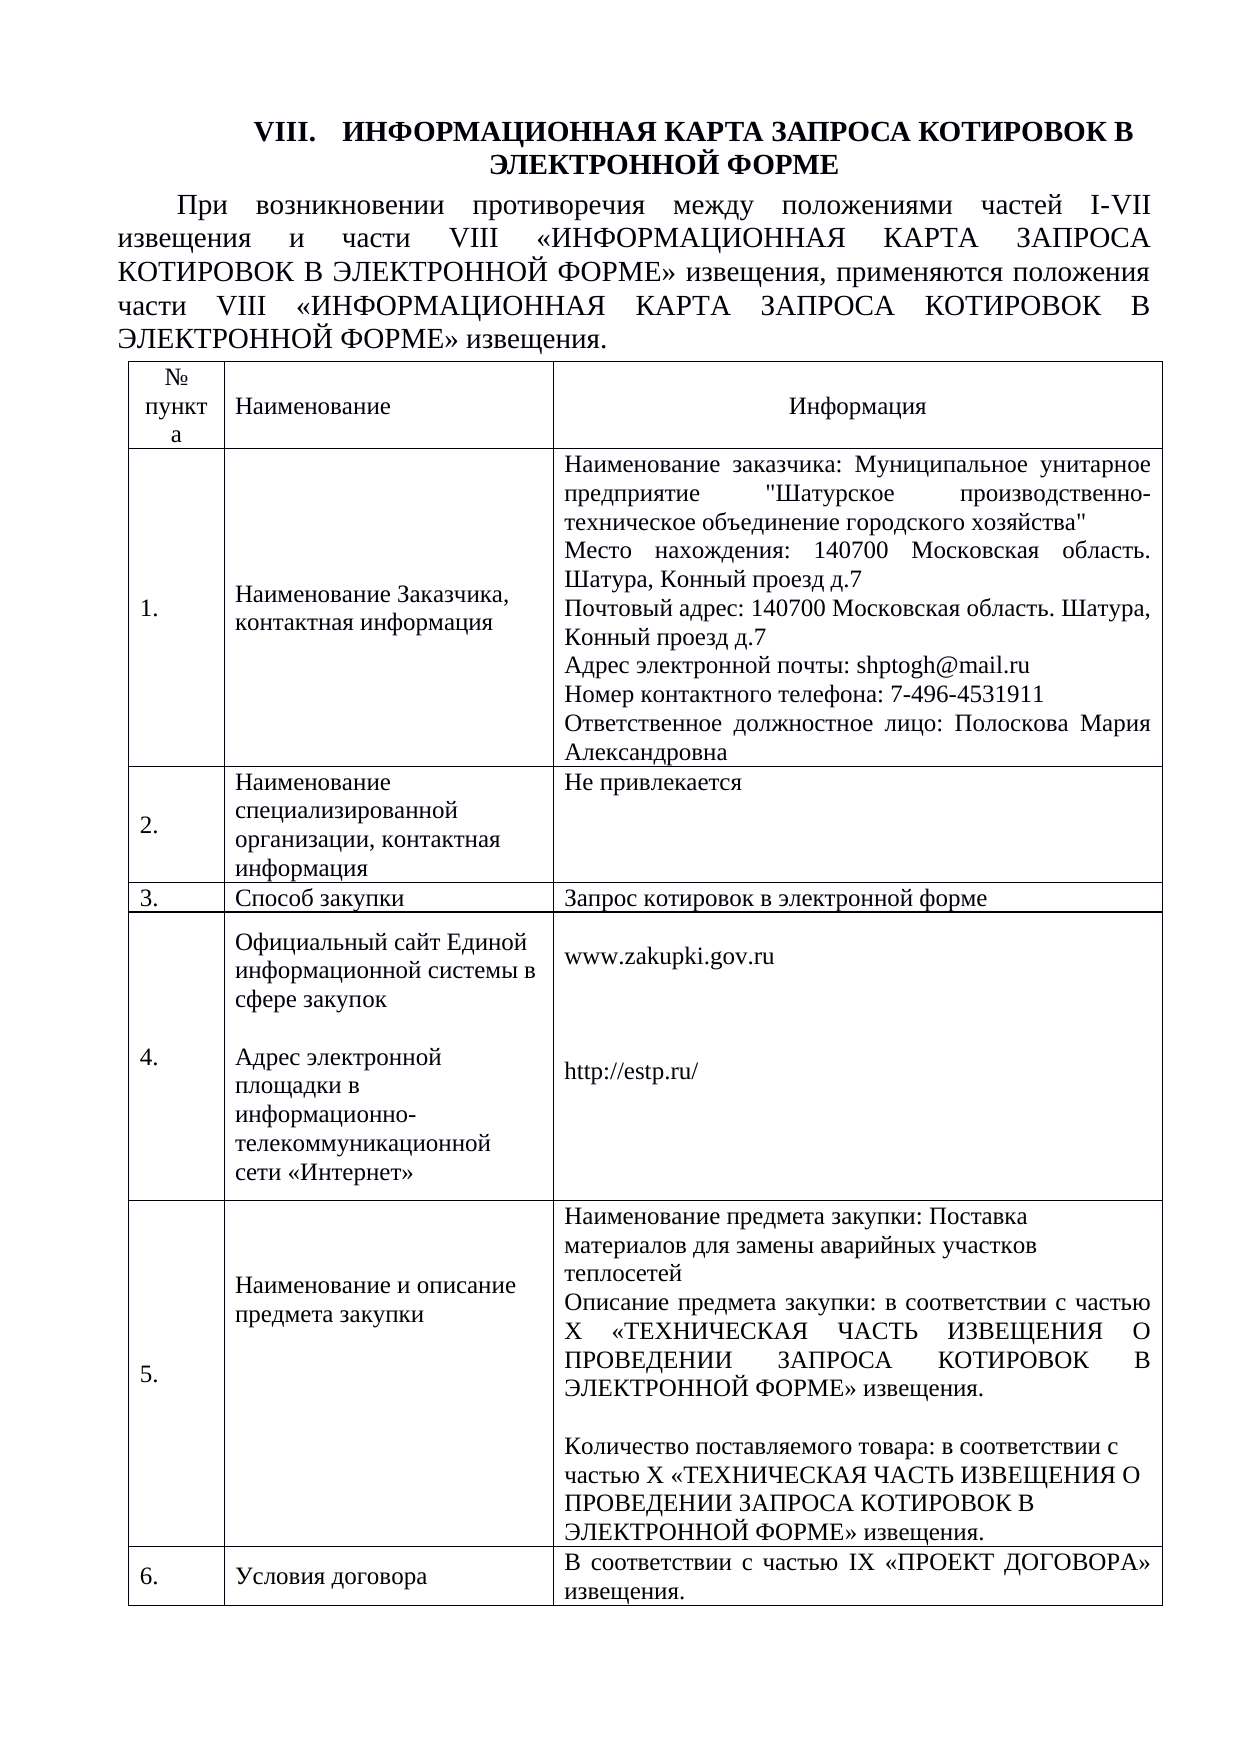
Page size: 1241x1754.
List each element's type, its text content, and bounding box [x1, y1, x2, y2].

table_cell [129, 767, 224, 882]
table_header Наименование [225, 362, 553, 448]
table_cell Наименование заказчика: Муниципальное унитарное предприятие "Шатурское производственно-техническое объединение городского хозяйства" Место нахождения: 140700 Московская область. Шатура, Конный проезд д.7 Почтовый адрес: 140700 Московская область. Шатура, Конный проезд д.7 Адрес электронной почты: shptogh@mail.ru Номер контактного телефона: 7-496-4531911 Ответственное должностное лицо: Полоскова Мария Александровна [554, 449, 1162, 766]
table_cell Официальный сайт Единой информационной системы в сфере закупок Адрес электронной площадки в информационно-телекоммуникационной сети «Интернет» [225, 913, 553, 1200]
table_cell Наименование и описание предмета закупки [225, 1201, 553, 1546]
subtitle VIII. ИНФОРМАЦИОННАЯ КАРТА ЗАПРОСА КОТИРОВОК В ЭЛЕКТРОННОЙ ФОРМЕ [177, 114, 1151, 181]
text При возникновении противоречия между положениями частей I-VII извещения и части VIII «ИНФОРМАЦИОННАЯ КАРТА ЗАПРОСА КОТИРОВОК В ЭЛЕКТРОННОЙ ФОРМЕ» извещения, применяются положения части VIII «ИНФОРМАЦИОННАЯ КАРТА ЗАПРОСА КОТИРОВОК В ЭЛЕКТРОННОЙ ФОРМЕ» извещения. [117, 187, 1151, 355]
table_cell Запрос котировок в электронной форме [554, 883, 1162, 911]
table_cell [129, 883, 224, 911]
table_cell В соответствии с частью IX «ПРОЕКТ ДОГОВОРА» извещения. [554, 1547, 1162, 1604]
table_cell [129, 913, 224, 1200]
table_cell Наименование предмета закупки: Поставка материалов для замены аварийных участков теплосетей Описание предмета закупки: в соответствии с частью X «ТЕХНИЧЕСКАЯ ЧАСТЬ ИЗВЕЩЕНИЯ О ПРОВЕДЕНИИ ЗАПРОСА КОТИРОВОК В ЭЛЕКТРОННОЙ ФОРМЕ» извещения. Количество поставляемого товара: в соответствии с частью X «ТЕХНИЧЕСКАЯ ЧАСТЬ ИЗВЕЩЕНИЯ О ПРОВЕДЕНИИ ЗАПРОСА КОТИРОВОК В ЭЛЕКТРОННОЙ ФОРМЕ» извещения. [554, 1201, 1162, 1546]
table_header № пункта [129, 362, 224, 448]
table_cell Способ закупки [225, 883, 553, 911]
table_cell [129, 449, 224, 766]
table_cell Наименование Заказчика, контактная информация [225, 449, 553, 766]
table_header Информация [554, 362, 1162, 448]
table_cell Не привлекается [554, 767, 1162, 882]
table_cell [129, 1547, 224, 1604]
table_cell Условия договора [225, 1547, 553, 1604]
table_cell www.zakupki.gov.ru http://estp.ru/ [554, 913, 1162, 1200]
table_cell Наименование специализированной организации, контактная информация [225, 767, 553, 882]
table_cell [129, 1201, 224, 1546]
